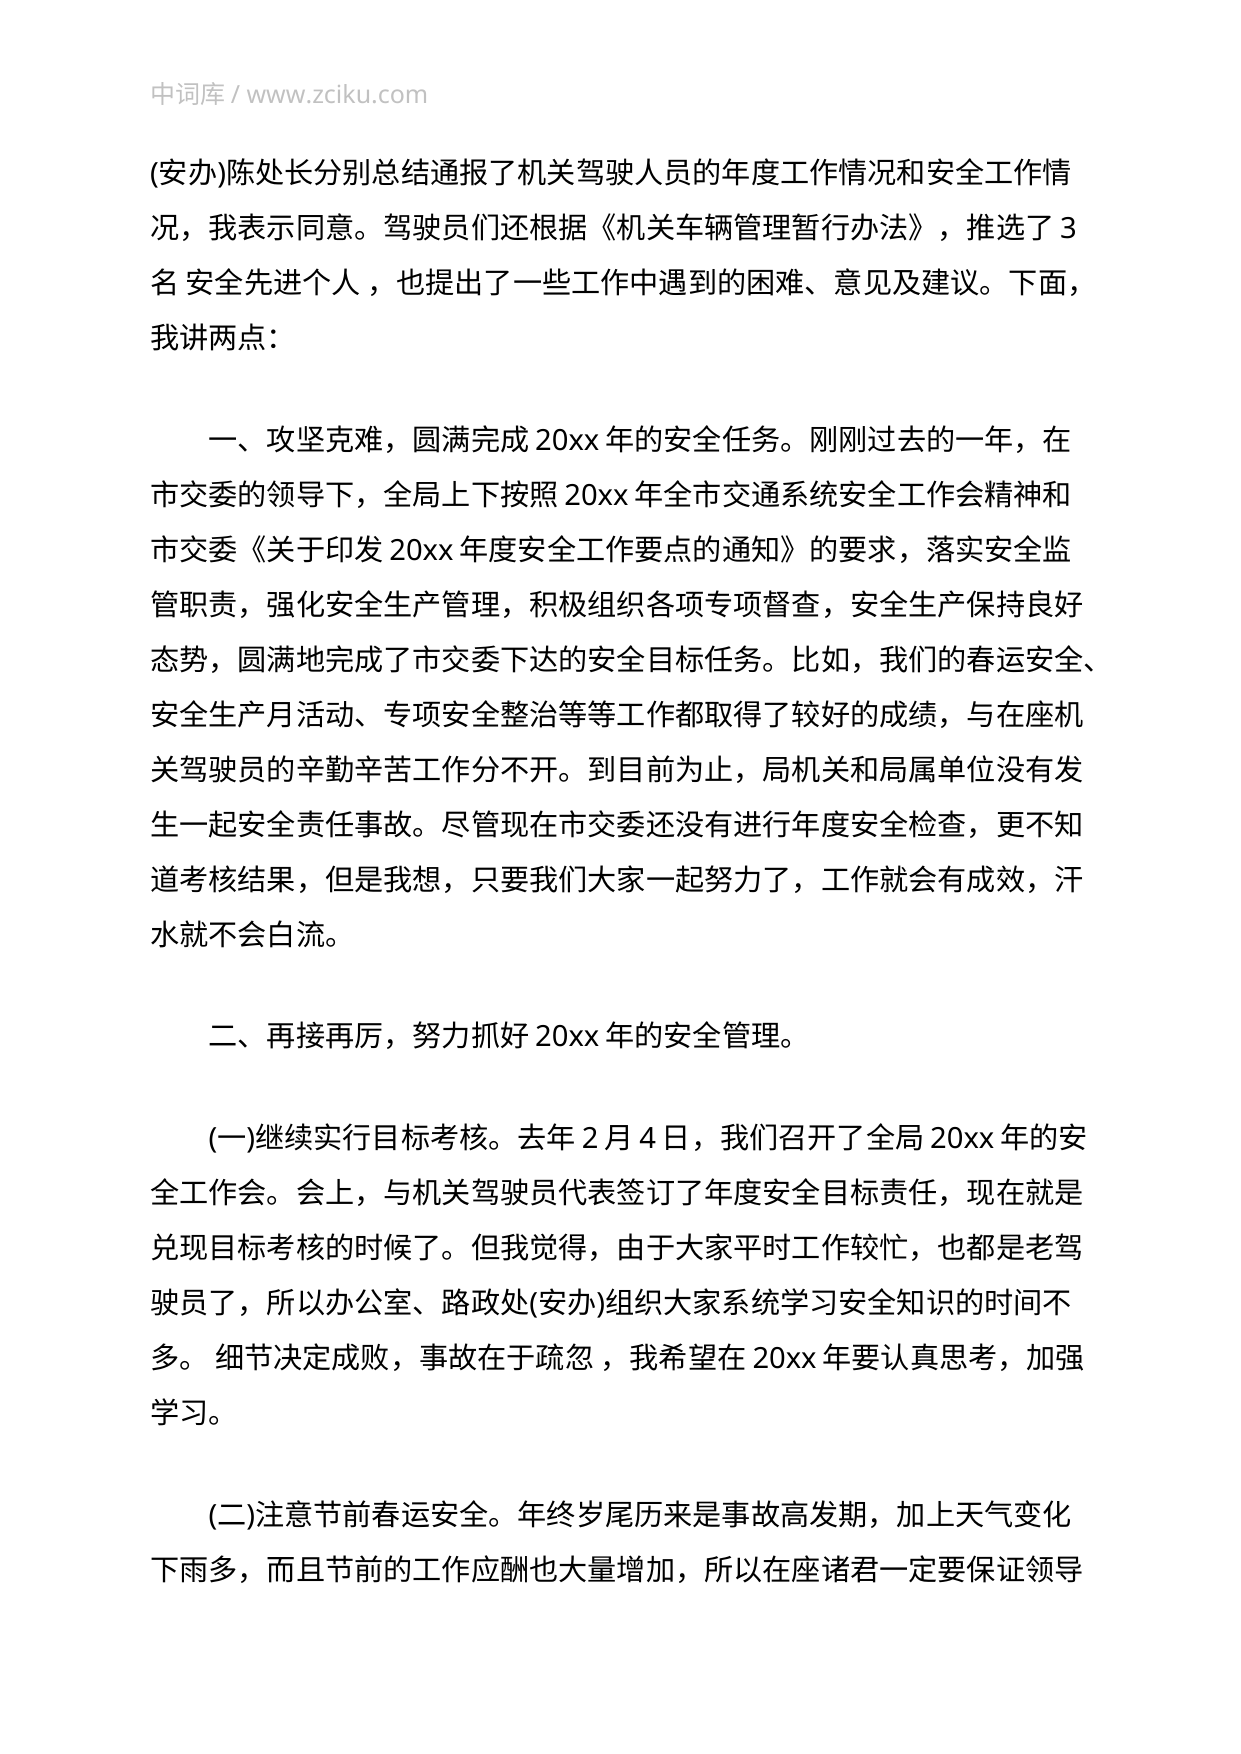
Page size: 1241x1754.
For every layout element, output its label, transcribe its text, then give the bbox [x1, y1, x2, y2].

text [150, 1491, 1090, 1589]
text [150, 150, 1090, 357]
text 一、攻坚克难，圆满完成20xx年的安全任务。刚刚过去的一年，在市交委的领导下，全局上下按照20xx年全市交通系统安全工作会精神和市交委《关于印发20xx年度安全工作要点的通知》的要求，落实安全监管职责，强化安全生产管理，积极组织各项专项督查，安全生产保持良好态势，圆满地完成了市交委下达的安全目标任务。比如，我们的春运安全、安全生产月活动、专项安全整治等等工作都取得了较好的成绩，与在座机关驾驶员的辛勤辛苦工作分不开。到目前为止，局机关和局属单位没有发生一起安全责任事故。尽管现在市交委还没有进行年度安全检查，更不知道考核结果，但是我想，只要我们大家一起努力了，工作就会有成效，汗水就不会白流。 [150, 417, 1090, 953]
text (一)继续实行目标考核。去年2月4日，我们召开了全局20xx年的安全工作会。会上，与机关驾驶员代表签订了年度安全目标责任，现在就是兑现目标考核的时候了。但我觉得，由于大家平时工作较忙，也都是老驾驶员了，所以办公室、路政处(安办)组织大家系统学习安全知识的时间不多。 细节决定成败，事故在于疏忽 ，我希望在20xx年要认真思考，加强学习。 [150, 1115, 1090, 1432]
text 二、再接再厉，努力抓好20xx年的安全管理。 [150, 1013, 1090, 1055]
